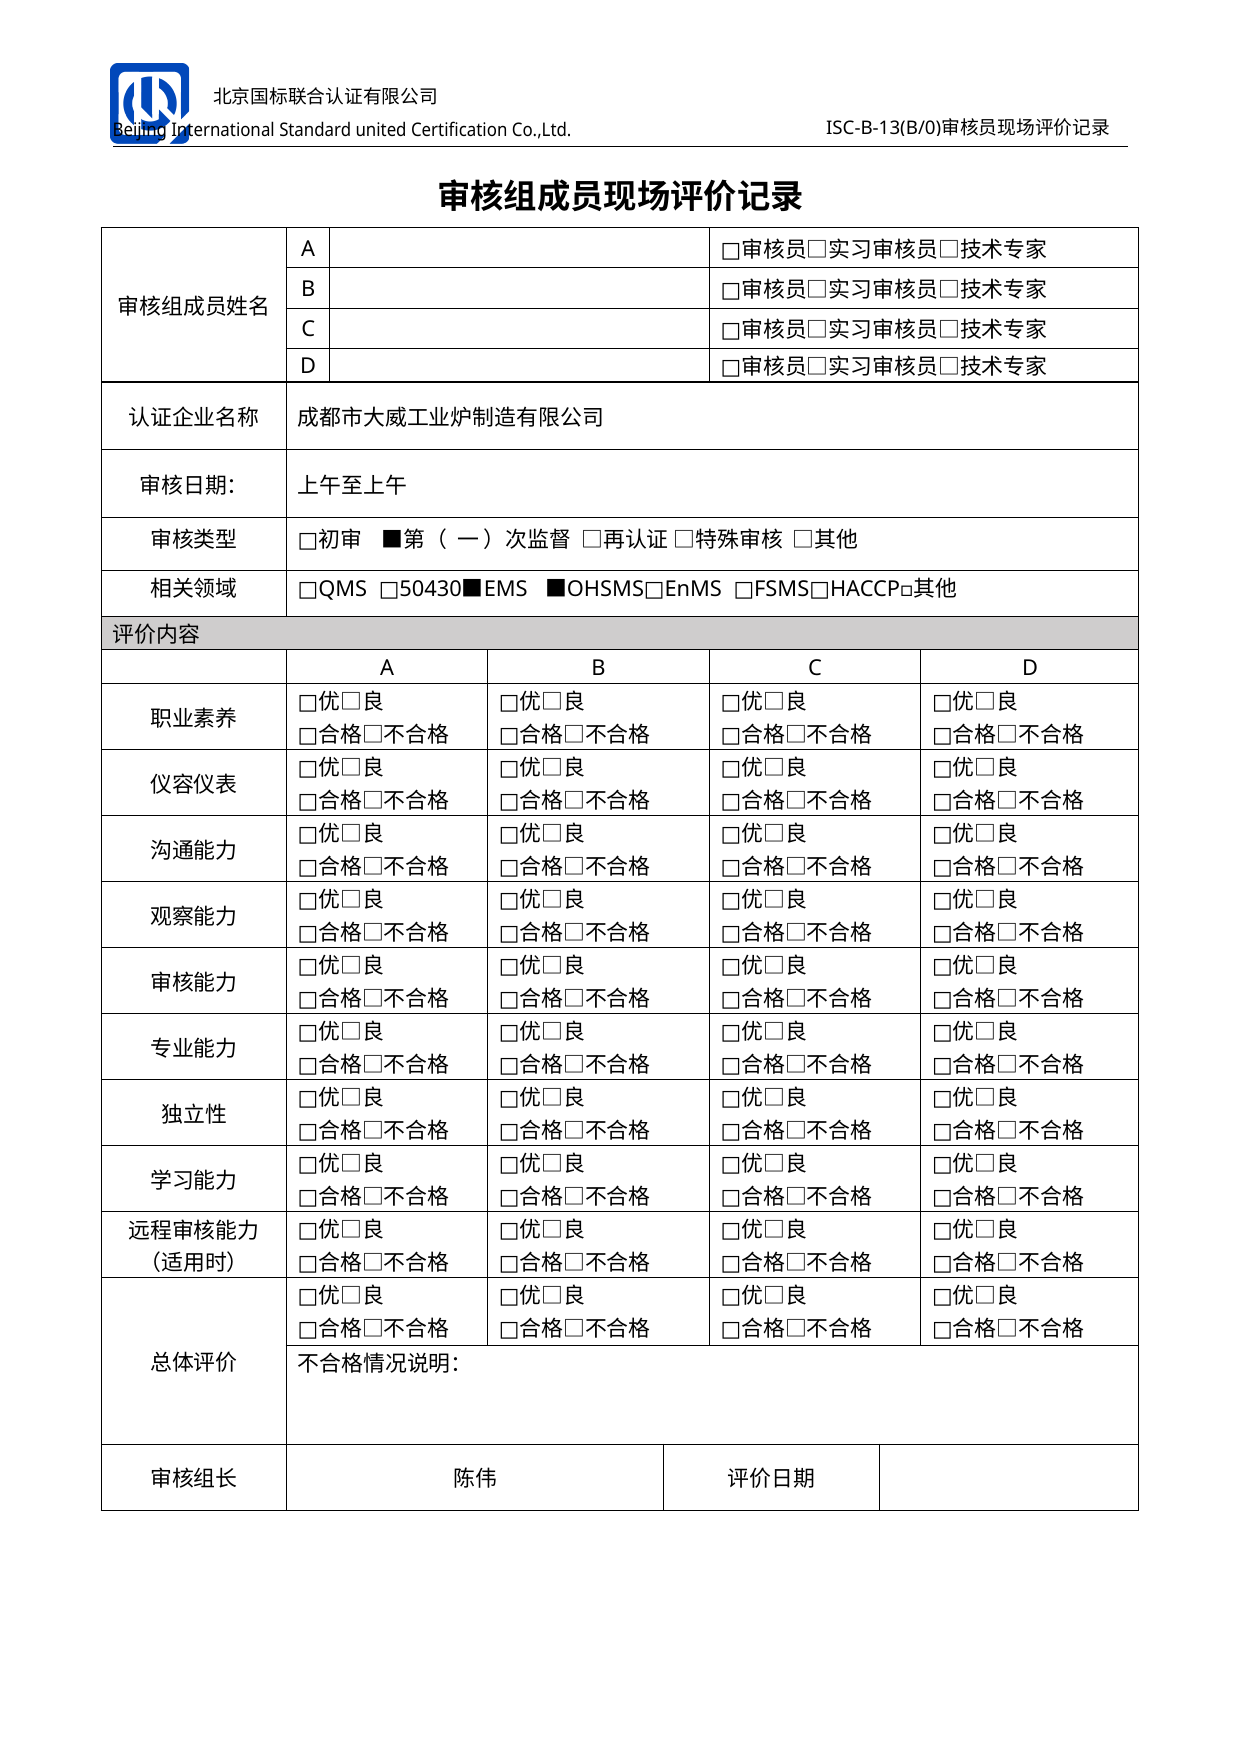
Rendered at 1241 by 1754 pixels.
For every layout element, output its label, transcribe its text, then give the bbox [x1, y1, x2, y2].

table_cell □优□良 □合格□不合格 [710, 1278, 920, 1345]
table_cell □优□良 □合格□不合格 [710, 816, 920, 881]
table_cell □优□良 □合格□不合格 [710, 948, 920, 1013]
table_cell 上午至上午 [287, 450, 1138, 517]
table_cell □优□良 □合格□不合格 [488, 882, 709, 947]
table_cell □优□良 □合格□不合格 [287, 684, 487, 749]
picture [110, 63, 190, 144]
table_cell □优□良 □合格□不合格 [710, 1014, 920, 1079]
table_cell B [488, 650, 709, 683]
table_cell □优□良 □合格□不合格 [287, 1212, 487, 1277]
table_cell 专业能力 [102, 1014, 286, 1079]
table_cell □优□良 □合格□不合格 [287, 750, 487, 815]
table_cell A [287, 650, 487, 683]
table_cell 审核类型 [102, 518, 286, 570]
table_cell 评价内容 [102, 617, 1138, 649]
table_cell □优□良 □合格□不合格 [287, 1014, 487, 1079]
table_cell □优□良 □合格□不合格 [287, 882, 487, 947]
table_cell □优□良 □合格□不合格 [488, 1080, 709, 1145]
table_cell □优□良 □合格□不合格 [488, 1014, 709, 1079]
table_cell 评价日期 [664, 1445, 879, 1509]
table_cell □优□良 □合格□不合格 [287, 816, 487, 881]
table_cell 独立性 [102, 1080, 286, 1145]
table_cell [102, 650, 286, 683]
table_cell □优□良 □合格□不合格 [710, 1080, 920, 1145]
table_cell □优□良 □合格□不合格 [488, 1212, 709, 1277]
table_cell 陈伟 [287, 1445, 663, 1509]
table_cell B [287, 268, 329, 308]
table_header 审核组成员姓名 [102, 228, 286, 381]
table_cell □优□良 □合格□不合格 [488, 750, 709, 815]
text 审核组成员现场评价记录 [112, 162, 1128, 227]
table_cell [330, 349, 709, 381]
table_cell 远程审核能力 （适用时） [102, 1212, 286, 1277]
table_header A [287, 228, 329, 267]
table_header □审核员□实习审核员□技术专家 [710, 228, 1138, 267]
table_cell [880, 1445, 1138, 1509]
table_cell □优□良 □合格□不合格 [287, 1278, 487, 1345]
table_cell D [921, 650, 1138, 683]
table_cell D [287, 349, 329, 381]
table_cell □优□良 □合格□不合格 [921, 1212, 1138, 1277]
table_cell 职业素养 [102, 684, 286, 749]
table_cell □优□良 □合格□不合格 [710, 1146, 920, 1211]
table_header [330, 228, 709, 267]
table_cell □QMS □50430■EMS ■OHSMS□EnMS □FSMS□HACCP□其他 [287, 571, 1138, 616]
table_cell □优□良 □合格□不合格 [710, 882, 920, 947]
table_cell 成都市大威工业炉制造有限公司 [287, 383, 1138, 449]
table_cell [330, 268, 709, 308]
table_cell □优□良 □合格□不合格 [287, 1080, 487, 1145]
table_cell □优□良 □合格□不合格 [710, 1212, 920, 1277]
table_cell □优□良 □合格□不合格 [921, 816, 1138, 881]
table_cell □优□良 □合格□不合格 [488, 816, 709, 881]
table_cell □审核员□实习审核员□技术专家 [710, 349, 1138, 381]
table_cell □优□良 □合格□不合格 [488, 684, 709, 749]
table_cell 审核组长 [102, 1445, 286, 1509]
table_cell 不合格情况说明： [287, 1346, 1138, 1443]
table_cell 总体评价 [102, 1278, 286, 1443]
table_cell □优□良 □合格□不合格 [488, 1278, 709, 1345]
table_cell C [287, 309, 329, 348]
table_cell □优□良 □合格□不合格 [921, 1014, 1138, 1079]
table_cell □优□良 □合格□不合格 [921, 882, 1138, 947]
table_cell □优□良 □合格□不合格 [921, 750, 1138, 815]
table_cell 审核能力 [102, 948, 286, 1013]
table_cell 仪容仪表 [102, 750, 286, 815]
table_cell □优□良 □合格□不合格 [921, 1278, 1138, 1345]
table_cell □优□良 □合格□不合格 [488, 1146, 709, 1211]
table_cell C [710, 650, 920, 683]
table_cell 认证企业名称 [102, 383, 286, 449]
table_cell □审核员□实习审核员□技术专家 [710, 309, 1138, 348]
table_cell 观察能力 [102, 882, 286, 947]
table_cell □优□良 □合格□不合格 [710, 750, 920, 815]
table_cell 学习能力 [102, 1146, 286, 1211]
table_cell □优□良 □合格□不合格 [287, 948, 487, 1013]
table_cell 沟通能力 [102, 816, 286, 881]
table_cell 相关领域 [102, 571, 286, 616]
table_cell □优□良 □合格□不合格 [710, 684, 920, 749]
table_cell □优□良 □合格□不合格 [287, 1146, 487, 1211]
table_cell □优□良 □合格□不合格 [921, 1080, 1138, 1145]
table_cell □优□良 □合格□不合格 [488, 948, 709, 1013]
table_cell 审核日期： [102, 450, 286, 517]
table_cell □初审 ■第（ 一 ）次监督 □再认证 □特殊审核 □其他 [287, 518, 1138, 570]
table_cell □审核员□实习审核员□技术专家 [710, 268, 1138, 308]
table_cell □优□良 □合格□不合格 [921, 684, 1138, 749]
table_cell [330, 309, 709, 348]
table_cell □优□良 □合格□不合格 [921, 1146, 1138, 1211]
table_cell □优□良 □合格□不合格 [921, 948, 1138, 1013]
